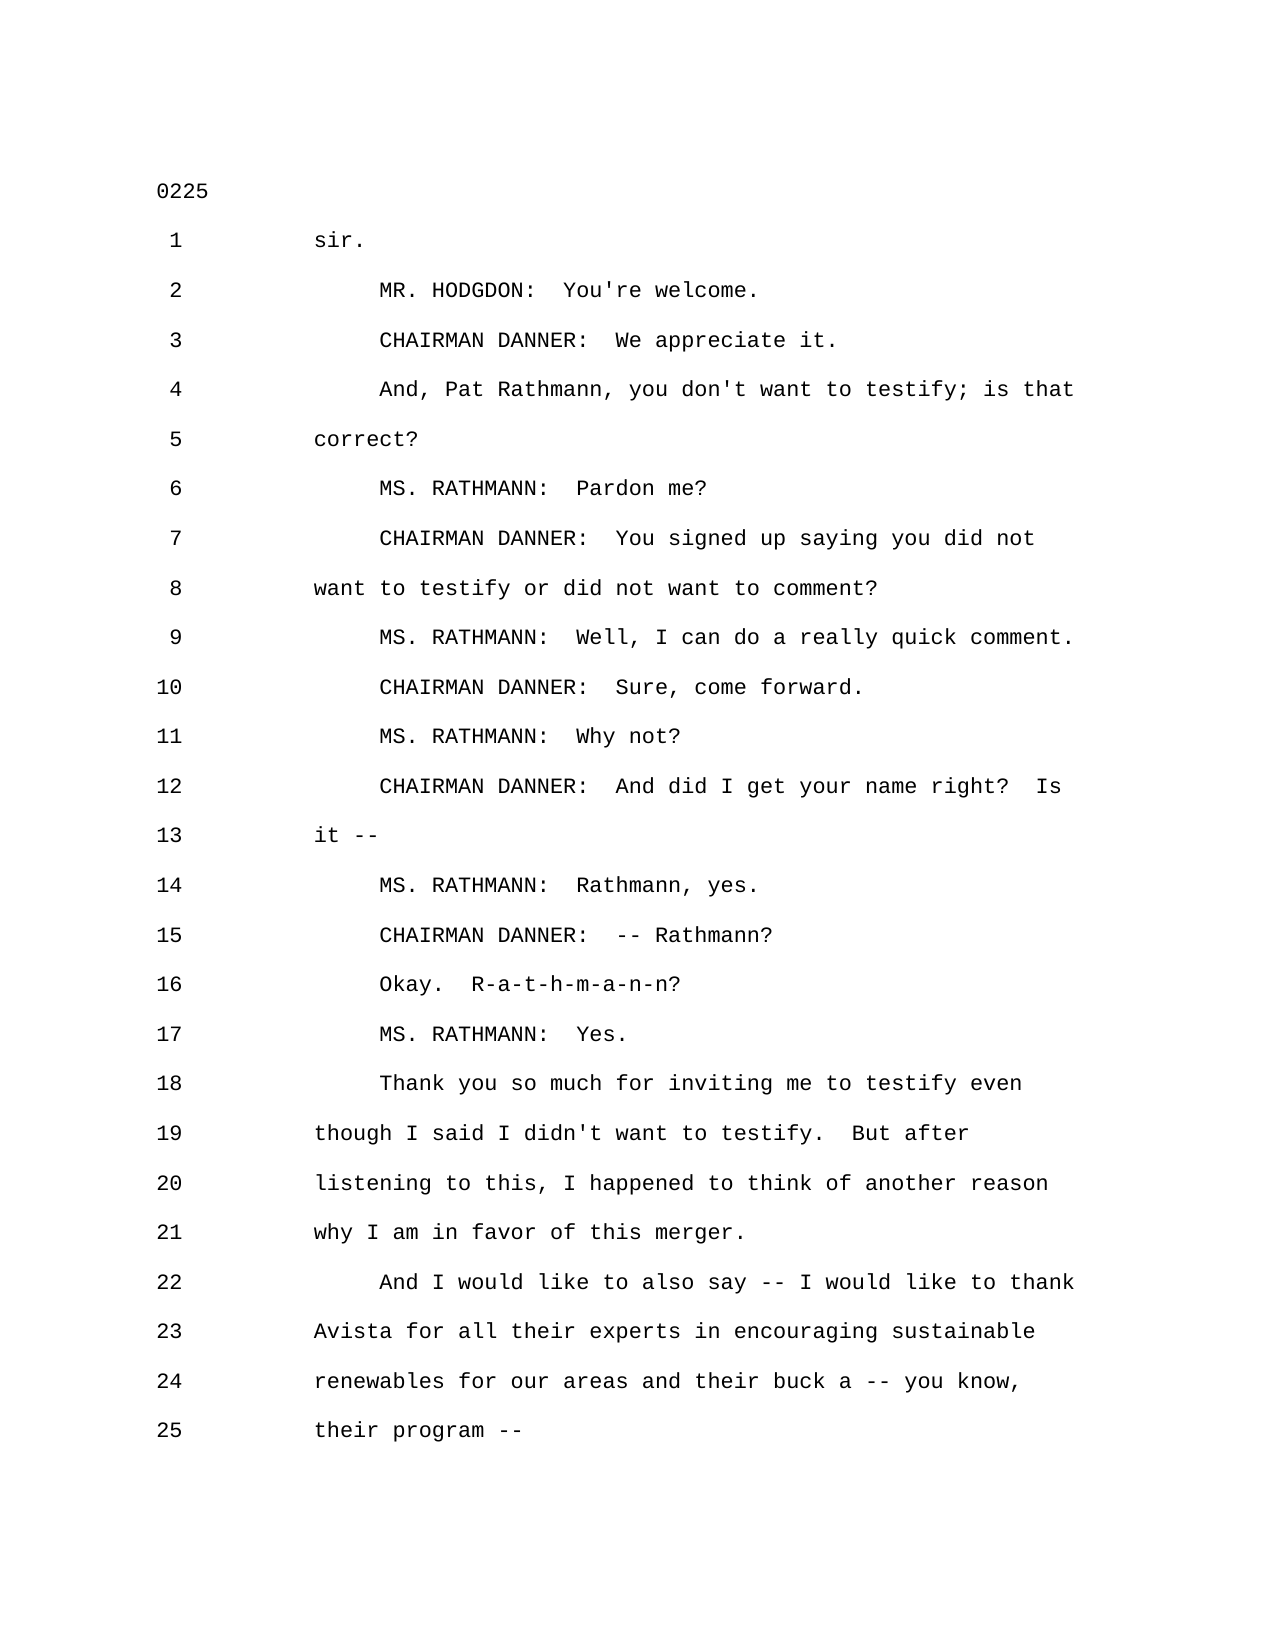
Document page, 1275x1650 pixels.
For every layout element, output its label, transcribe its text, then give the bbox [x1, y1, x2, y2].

text 0225 [156, 180, 1119, 205]
text 3 CHAIRMAN DANNER: We appreciate it. [156, 329, 1119, 353]
text 20 listening to this, I happened to think of another reason [156, 1172, 1119, 1196]
text 10 CHAIRMAN DANNER: Sure, come forward. [156, 676, 1119, 701]
text 7 CHAIRMAN DANNER: You signed up saying you did not [156, 527, 1119, 552]
text 2 MR. HODGDON: You're welcome. [156, 279, 1119, 304]
text 17 MS. RATHMANN: Yes. [156, 1023, 1119, 1048]
text 21 why I am in favor of this merger. [156, 1221, 1119, 1246]
text 15 CHAIRMAN DANNER: -- Rathmann? [156, 924, 1119, 948]
text 16 Okay. R-a-t-h-m-a-n-n? [156, 973, 1119, 998]
text 25 their program -- [156, 1419, 1119, 1444]
text 1 sir. [156, 229, 1119, 254]
text 6 MS. RATHMANN: Pardon me? [156, 477, 1119, 502]
text 14 MS. RATHMANN: Rathmann, yes. [156, 874, 1119, 899]
text 8 want to testify or did not want to comment? [156, 577, 1119, 601]
text 12 CHAIRMAN DANNER: And did I get your name right? Is [156, 775, 1119, 800]
text 4 And, Pat Rathmann, you don't want to testify; is that [156, 378, 1119, 403]
text 11 MS. RATHMANN: Why not? [156, 725, 1119, 750]
text 24 renewables for our areas and their buck a -- you know, [156, 1370, 1119, 1395]
text 9 MS. RATHMANN: Well, I can do a really quick comment. [156, 626, 1119, 651]
text 23 Avista for all their experts in encouraging sustainable [156, 1320, 1119, 1345]
text 19 though I said I didn't want to testify. But after [156, 1122, 1119, 1147]
text 22 And I would like to also say -- I would like to thank [156, 1271, 1119, 1296]
text 13 it -- [156, 824, 1119, 849]
text 18 Thank you so much for inviting me to testify even [156, 1072, 1119, 1097]
text 5 correct? [156, 428, 1119, 453]
